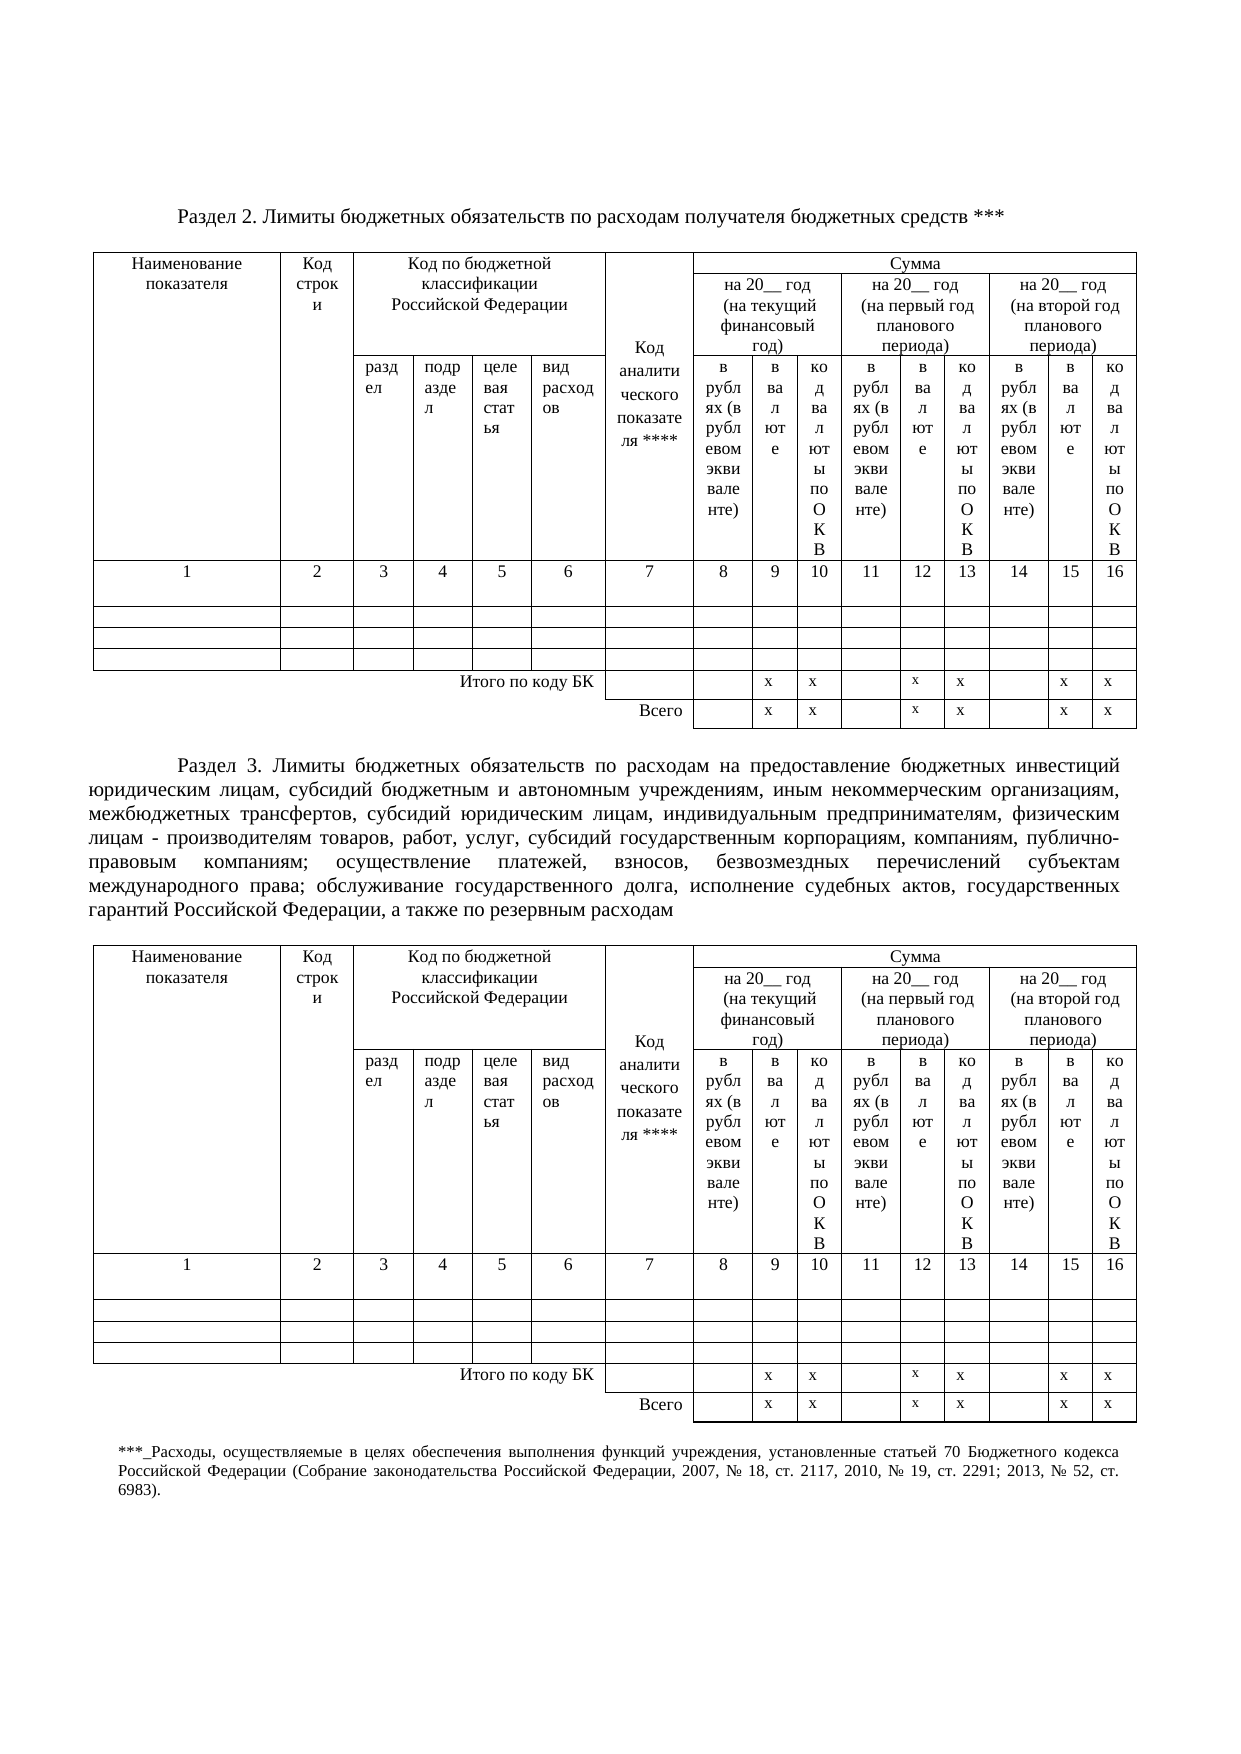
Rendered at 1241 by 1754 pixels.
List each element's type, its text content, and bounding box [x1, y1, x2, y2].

table_cell [94, 649, 280, 669]
table_cell 1 [94, 1254, 280, 1299]
table_cell [842, 1343, 900, 1363]
table_cell Всего [354, 1392, 693, 1421]
table_cell [694, 671, 752, 699]
table_header Код аналитического показателя **** [606, 253, 693, 559]
table_cell х [798, 671, 841, 699]
table_cell [842, 1364, 900, 1392]
table_cell Итого по коду БК [354, 671, 605, 699]
table_cell х [798, 1393, 841, 1421]
table_cell [532, 649, 605, 669]
table_cell [414, 628, 472, 648]
table_cell [798, 1300, 841, 1321]
table_cell 7 [606, 1254, 693, 1299]
table_cell х [753, 671, 797, 699]
table_cell [753, 607, 797, 627]
table_cell [281, 1300, 353, 1321]
table_cell 2 [281, 1254, 353, 1299]
table_cell [473, 628, 531, 648]
table_cell [901, 1322, 944, 1342]
table_cell х [1093, 700, 1136, 728]
table_cell [532, 628, 605, 648]
table_cell [281, 607, 353, 627]
table_cell [1049, 607, 1092, 627]
table_cell [281, 1322, 353, 1342]
table_cell [1049, 1300, 1092, 1321]
table_cell [281, 649, 353, 669]
table_cell 16 [1093, 1254, 1136, 1299]
table_cell [694, 1343, 752, 1363]
table_cell [354, 1300, 413, 1321]
table_cell х [753, 700, 797, 728]
table_header Сумма [694, 253, 1136, 273]
table_cell х [901, 700, 944, 728]
table_cell 2 [281, 561, 353, 606]
table_cell вид расходов [532, 356, 605, 559]
table_cell х [753, 1393, 797, 1421]
table_cell [798, 649, 841, 669]
table_cell [945, 607, 989, 627]
table_cell [94, 1322, 280, 1342]
table_cell в рублях (в рублевом эквиваленте) [990, 1050, 1048, 1253]
table_cell код валюты по ОКВ [945, 356, 989, 559]
table_cell [798, 1343, 841, 1363]
table_cell х [945, 1393, 989, 1421]
table_cell в рублях (в рублевом эквиваленте) [694, 1050, 752, 1253]
table_cell [473, 1322, 531, 1342]
table_cell [414, 649, 472, 669]
table_cell х [945, 700, 989, 728]
table_cell 5 [473, 561, 531, 606]
table_cell в рублях (в рублевом эквиваленте) [990, 356, 1048, 559]
table_cell [694, 628, 752, 648]
table_cell подраздел [414, 356, 472, 559]
table_header Сумма [694, 946, 1136, 967]
table_cell [990, 607, 1048, 627]
table_cell [473, 649, 531, 669]
table_cell [990, 1322, 1048, 1342]
table_cell [354, 607, 413, 627]
table_cell [606, 671, 693, 699]
table_header Наименование показателя [94, 253, 280, 559]
table_cell [753, 1300, 797, 1321]
table_cell [842, 1300, 900, 1321]
table_cell код валюты по ОКВ [798, 356, 841, 559]
table_cell 11 [842, 1254, 900, 1299]
table_cell [354, 628, 413, 648]
table_cell [354, 1343, 413, 1363]
table_cell х [1093, 671, 1136, 699]
table_cell х [901, 671, 944, 699]
table_cell 11 [842, 561, 900, 606]
table_cell 1 [94, 561, 280, 606]
table_cell х [901, 1364, 944, 1392]
table_cell [1049, 628, 1092, 648]
table_cell [798, 1322, 841, 1342]
table_cell [94, 607, 280, 627]
table_cell [1093, 607, 1136, 627]
table_cell Итого по коду БК [354, 1364, 605, 1392]
table_cell код валюты по ОКВ [1093, 1050, 1136, 1253]
table_cell [842, 700, 900, 728]
table_cell в рублях (в рублевом эквиваленте) [842, 356, 900, 559]
table_cell [1049, 649, 1092, 669]
table_cell [414, 607, 472, 627]
table_cell 12 [901, 561, 944, 606]
table_cell вид расходов [532, 1050, 605, 1253]
table_cell [414, 1300, 472, 1321]
table_cell 3 [354, 561, 413, 606]
table_cell 15 [1049, 561, 1092, 606]
table_header Код по бюджетной классификации Российской Федерации [354, 253, 605, 355]
table_cell [990, 1364, 1048, 1392]
table_cell х [1093, 1364, 1136, 1392]
table_cell в рублях (в рублевом эквиваленте) [694, 356, 752, 559]
table_cell [694, 700, 752, 728]
table_header Код строки [281, 946, 353, 1253]
table_cell в валюте [1049, 356, 1092, 559]
table_cell [945, 628, 989, 648]
table_cell [1093, 649, 1136, 669]
table_cell [94, 1300, 280, 1321]
table_cell [798, 628, 841, 648]
table_cell [842, 671, 900, 699]
table_cell [842, 649, 900, 669]
table_cell х [798, 700, 841, 728]
table_cell 6 [532, 561, 605, 606]
table_cell [606, 628, 693, 648]
table_cell [606, 649, 693, 669]
table_cell в валюте [901, 1050, 944, 1253]
table_cell код валюты по ОКВ [798, 1050, 841, 1253]
table_cell на 20__ год (на второй год планового периода) [990, 968, 1136, 1049]
table_cell в валюте [901, 356, 944, 559]
table_cell [1093, 1343, 1136, 1363]
text Раздел 3. Лимиты бюджетных обязательств по расходам на предоставление бюджетных инвестиций юридическим лицам, субсидий бюджетным и автономным учреждениям, иным некоммерческим организациям, межбюджетных трансфертов, субсидий юридическим лицам, индивидуальным предпринимателям, физическим лицам - производителям товаров, работ, услуг, субсидий государственным корпорациям, компаниям, публично-правовым компаниям; осуществление платежей, взносов, безвозмездных перечислений субъектам международного права; обслуживание государственного долга, исполнение судебных актов, государственных гарантий Российской Федерации, а также по резервным расходам [88, 753, 1121, 921]
table_cell [606, 1364, 693, 1392]
table_cell код валюты по ОКВ [1093, 356, 1136, 559]
table_cell 9 [753, 561, 797, 606]
table_header Код аналитического показателя **** [606, 946, 693, 1253]
table_cell [945, 1300, 989, 1321]
table_cell [532, 1322, 605, 1342]
table_cell х [901, 1393, 944, 1421]
table_cell [414, 1322, 472, 1342]
table_cell [694, 1364, 752, 1392]
table_cell 12 [901, 1254, 944, 1299]
table_cell [473, 1300, 531, 1321]
table_cell [901, 628, 944, 648]
table_cell [606, 1343, 693, 1363]
table_cell [1093, 628, 1136, 648]
table_cell [1093, 1322, 1136, 1342]
table_cell Всего [354, 699, 693, 728]
table_cell х [1049, 700, 1092, 728]
table_cell 6 [532, 1254, 605, 1299]
table_cell [694, 607, 752, 627]
table_cell [753, 649, 797, 669]
table_cell [753, 1343, 797, 1363]
text Раздел 2. Лимиты бюджетных обязательств по расходам получателя бюджетных средств *** [118, 203, 1121, 228]
table_cell целевая статья [473, 356, 531, 559]
table_cell в валюте [753, 356, 797, 559]
table_cell [606, 607, 693, 627]
table_cell х [945, 1364, 989, 1392]
table_cell [945, 649, 989, 669]
table_cell 16 [1093, 561, 1136, 606]
table_cell [990, 700, 1048, 728]
table_cell х [1049, 1393, 1092, 1421]
table_cell раздел [354, 356, 413, 559]
table_cell [606, 1322, 693, 1342]
table_cell целевая статья [473, 1050, 531, 1253]
table_cell [694, 649, 752, 669]
table_cell 8 [694, 1254, 752, 1299]
table_cell [606, 1300, 693, 1321]
table_cell [354, 649, 413, 669]
table_cell х [1049, 671, 1092, 699]
table_cell на 20__ год (на первый год планового периода) [842, 274, 989, 355]
table_cell [694, 1393, 752, 1421]
table_cell 10 [798, 1254, 841, 1299]
table_cell х [945, 671, 989, 699]
table_cell [532, 1343, 605, 1363]
table_cell на 20__ год (на второй год планового периода) [990, 274, 1136, 355]
table_cell 13 [945, 1254, 989, 1299]
table_cell [753, 1322, 797, 1342]
table_cell 7 [606, 561, 693, 606]
table_cell [281, 1343, 353, 1363]
table_cell [990, 671, 1048, 699]
table_cell х [798, 1364, 841, 1392]
table_cell [901, 649, 944, 669]
table_cell [798, 607, 841, 627]
table_cell 9 [753, 1254, 797, 1299]
table_cell [842, 607, 900, 627]
table_cell [532, 1300, 605, 1321]
table_cell [842, 628, 900, 648]
table_header Код строки [281, 253, 353, 559]
table_cell [1049, 1322, 1092, 1342]
table_cell [990, 649, 1048, 669]
table_cell на 20__ год (на первый год планового периода) [842, 968, 989, 1049]
table_cell [945, 1322, 989, 1342]
table_cell [901, 607, 944, 627]
table_cell 4 [414, 1254, 472, 1299]
table_cell х [1093, 1393, 1136, 1421]
table_cell [414, 1343, 472, 1363]
table_cell на 20__ год (на текущий финансовый год) [694, 968, 841, 1049]
table_cell 14 [990, 1254, 1048, 1299]
table_cell [990, 628, 1048, 648]
table_cell [990, 1343, 1048, 1363]
table_cell [473, 1343, 531, 1363]
table_cell [842, 1322, 900, 1342]
table_header Код по бюджетной классификации Российской Федерации [354, 946, 605, 1049]
table_cell [753, 628, 797, 648]
table_cell [694, 1300, 752, 1321]
table_cell код валюты по ОКВ [945, 1050, 989, 1253]
table_cell подраздел [414, 1050, 472, 1253]
table_cell х [1049, 1364, 1092, 1392]
table_cell [354, 1322, 413, 1342]
table_cell [901, 1300, 944, 1321]
table_cell 15 [1049, 1254, 1092, 1299]
table_cell 8 [694, 561, 752, 606]
table_cell [94, 1343, 280, 1363]
table_cell [901, 1343, 944, 1363]
table_cell [842, 1393, 900, 1421]
table_cell 10 [798, 561, 841, 606]
table_cell 14 [990, 561, 1048, 606]
table_cell [945, 1343, 989, 1363]
table_cell 4 [414, 561, 472, 606]
table_cell раздел [354, 1050, 413, 1253]
table_cell в рублях (в рублевом эквиваленте) [842, 1050, 900, 1253]
text ***_Расходы, осуществляемые в целях обеспечения выполнения функций учреждения, установленные статьей 70 Бюджетного кодекса Российской Федерации (Собрание законодательства Российской Федерации, 2007, № 18, ст. 2117, 2010, № 19, ст. 2291; 2013, № 52, ст. 6983). [118, 1442, 1121, 1499]
table_cell 13 [945, 561, 989, 606]
table_cell [1093, 1300, 1136, 1321]
table_cell 3 [354, 1254, 413, 1299]
table_cell в валюте [1049, 1050, 1092, 1253]
table_cell х [753, 1364, 797, 1392]
table_cell [281, 628, 353, 648]
table_header Наименование показателя [94, 946, 280, 1253]
table_cell [94, 628, 280, 648]
table_cell [532, 607, 605, 627]
table_cell [990, 1393, 1048, 1421]
table_cell 5 [473, 1254, 531, 1299]
table_cell [473, 607, 531, 627]
table_cell на 20__ год (на текущий финансовый год) [694, 274, 841, 355]
table_cell [1049, 1343, 1092, 1363]
table_cell [990, 1300, 1048, 1321]
table_cell в валюте [753, 1050, 797, 1253]
table_cell [694, 1322, 752, 1342]
